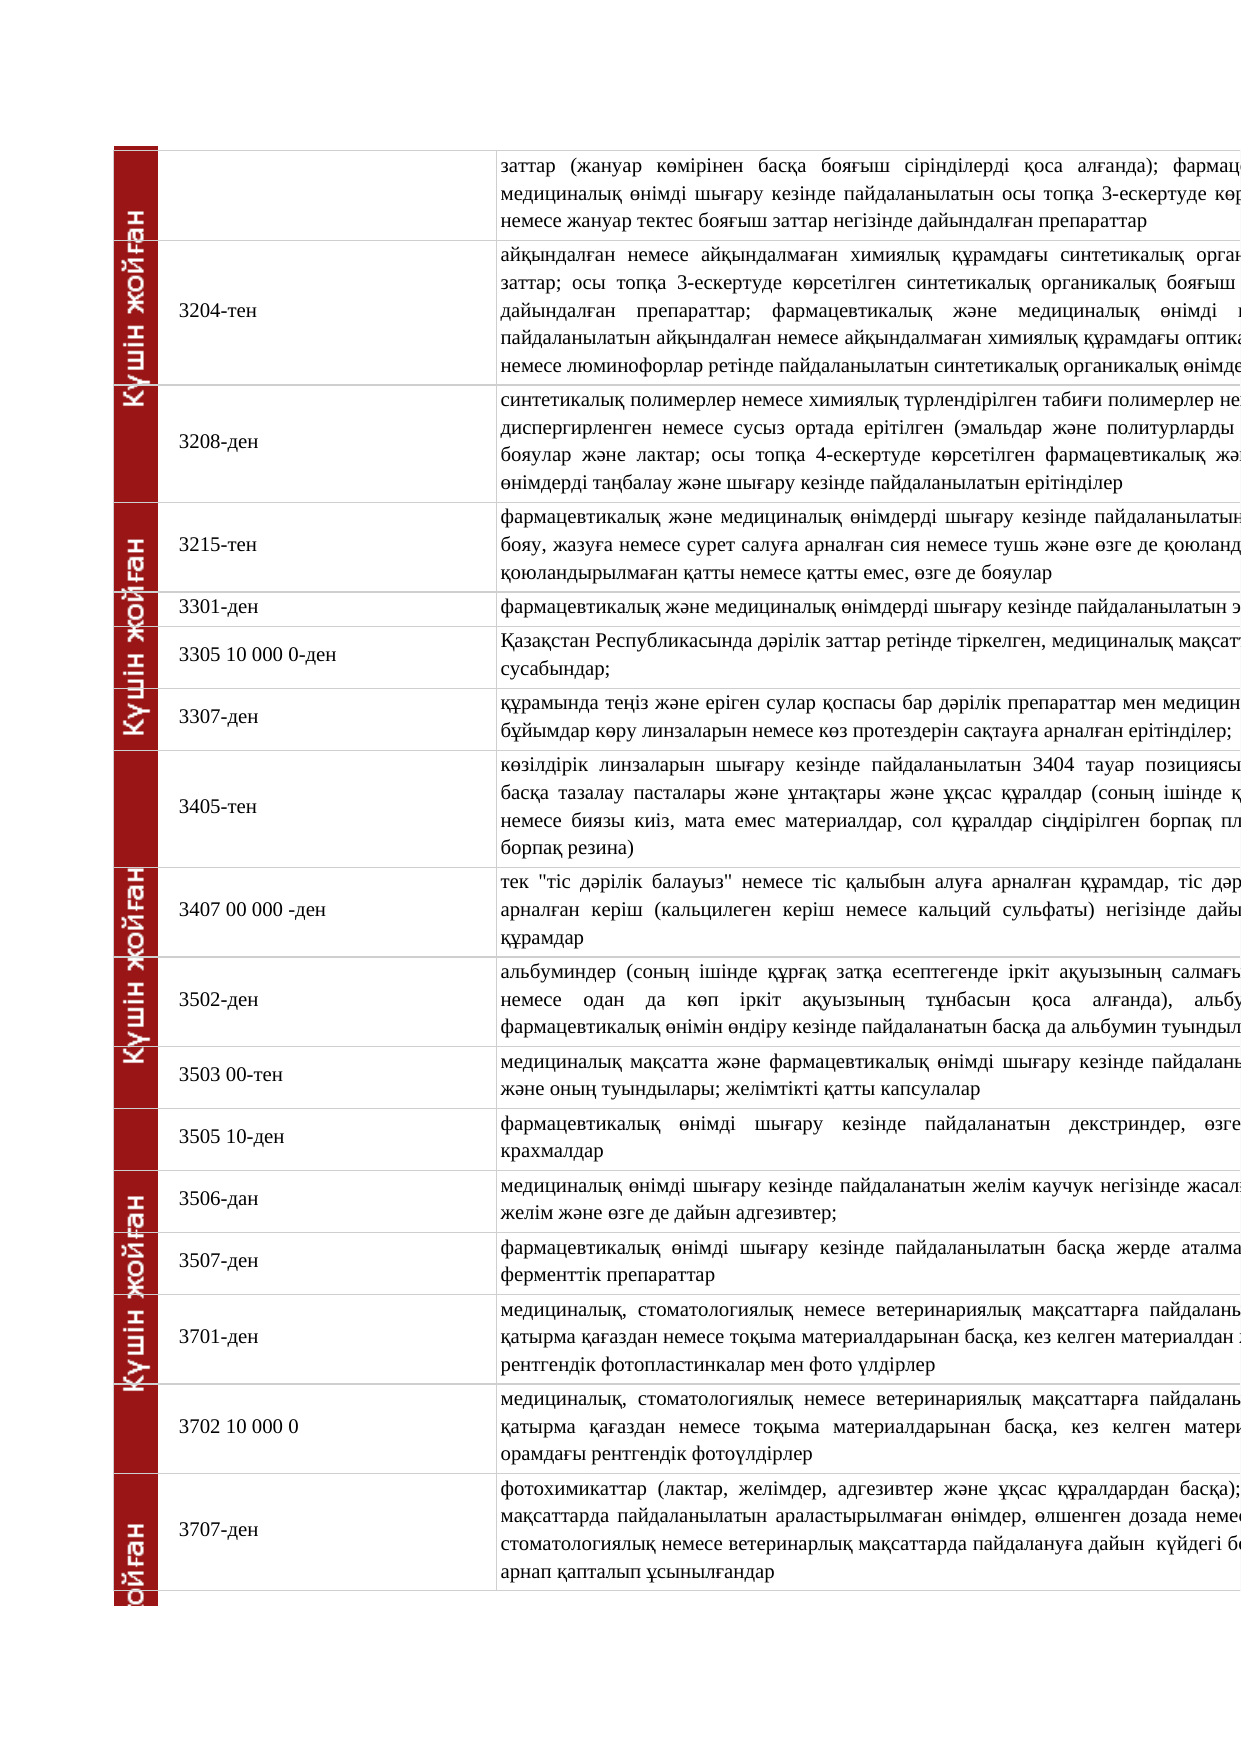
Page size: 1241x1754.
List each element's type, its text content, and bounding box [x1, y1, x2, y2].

table_cell медициналық өнімді шығару кезінде пайдаланатын желім каучук негізінде жасалған балқытылған желім және өзге де дайын адгезивтер; [497, 1171, 1240, 1232]
table_cell 3204-тен [114, 241, 496, 384]
table_cell 3208-ден [114, 386, 496, 502]
table_cell Қазақстан Республикасында дәрілік заттар ретінде тіркелген, медициналық мақсатта қолданылатын сусабындар; [497, 627, 1240, 687]
table_cell 3701-ден [114, 1295, 496, 1383]
table_cell медициналық, стоматологиялық немесе ветеринариялық мақсаттарға пайдаланылатын қағаздан, қатырма қағаздан немесе тоқыма материалдарынан басқа, кез келген материалдан жасалған орамдағы рентгендік фотоүлдірлер [497, 1385, 1240, 1473]
table_cell 3505 10-ден [114, 1109, 496, 1170]
table_cell 3506-дан [114, 1171, 496, 1232]
table_cell 3707-ден [114, 1474, 496, 1590]
table_cell 3503 00-тен [114, 1047, 496, 1108]
table_cell фармацевтикалық және медициналық өнімдерді шығару кезінде пайдаланылатын полиграфиялық бояу, жазуға немесе сурет салуға арналған сия немесе тушь және өзге де қоюландырылған, немесе қоюландырылмаған қатты немесе қатты емес, өзге де бояулар [497, 503, 1240, 591]
table_cell фармацевтикалық өнімді шығару кезінде пайдаланылатын басқа жерде аталмаған ферменттер, ферменттік препараттар [497, 1233, 1240, 1294]
table_cell 3507-ден [114, 1233, 496, 1294]
table_cell айқындалған немесе айқындалмаған химиялық құрамдағы синтетикалық органикалық бояғыш заттар; осы топқа 3-ескертуде көрсетілген синтетикалық органикалық бояғыш заттар негізінде дайындалған препараттар; фармацевтикалық және медициналық өнімді шығару кезінде пайдаланылатын айқындалған немесе айқындалмаған химиялық құрамдағы оптикалық ақтағыштар немесе люминофорлар ретінде пайдаланылатын синтетикалық органикалық өнімдер [497, 241, 1240, 384]
table_cell 3405-тен [114, 751, 496, 867]
table_cell фармацевтикалық өнімді шығару кезінде пайдаланатын декстриндер, өзге түрлендірілген крахмалдар [497, 1109, 1240, 1170]
table_cell 3305 10 000 0-ден [114, 627, 496, 687]
table_cell медициналық мақсатта және фармацевтикалық өнімді шығару кезінде пайдаланылатын желімтек және оның туындылары; желімтікті қатты капсулалар [497, 1047, 1240, 1108]
table_cell альбуминдер (соның ішінде құрғақ затқа есептегенде іркіт ақуызының салмағы 80% артық екі немесе одан да көп іркіт ақуызының тұнбасын қоса алғанда), альбуминаттар және фармацевтикалық өнімін өндіру кезінде пайдаланатын басқа да альбумин туындылары [497, 958, 1240, 1046]
table_cell фотохимикаттар (лактар, желімдер, адгезивтер және ұқсас құралдардан басқа); фотографиялық мақсаттарда пайдаланылатын араластырылмаған өнімдер, өлшенген дозада немесе медициналық, стоматологиялық немесе ветеринарлық мақсаттарда пайдалануға дайын күйдегі бөлшектік саудаға арнап қапталып ұсынылғандар [497, 1474, 1240, 1590]
table_cell 3307-ден [114, 689, 496, 749]
table_cell тек "тіс дәрілік балауыз" немесе тіс қалыбын алуға арналған құрамдар, тіс дәрігерлік мақсатқа арналған керіш (кальцилеген керіш немесе кальций сульфаты) негізінде дайындалған өзге де құрамдар [497, 868, 1240, 956]
picture [114, 146, 158, 150]
table_cell 3301-ден [114, 593, 496, 626]
table_cell 3502-ден [114, 958, 496, 1046]
table_cell фармацевтикалық және медициналық өнімдерді шығару кезінде пайдаланылатын эфир майлары [497, 593, 1240, 626]
table_cell 3215-тен [114, 503, 496, 591]
table_cell 3702 10 000 0 [114, 1385, 496, 1473]
table_cell 3203 00-тен [114, 151, 496, 239]
table_cell медициналық, стоматологиялық немесе ветеринариялық мақсаттарға пайдаланылатын қағаздан, қатырма қағаздан немесе тоқыма материалдарынан басқа, кез келген материалдан жасалған жайпақ рентгендік фотопластинкалар мен фото үлдірлер [497, 1295, 1240, 1383]
picture [114, 1591, 158, 1606]
table_cell 3407 00 000 -ден [114, 868, 496, 956]
table_cell құрамында теңіз және еріген сулар қоспасы бар дәрілік препараттар мен медициналық мақсаттағы бұйымдар көру линзаларын немесе көз протездерін сақтауға арналған ерітінділер; [497, 689, 1240, 749]
table_cell синтетикалық полимерлер немесе химиялық түрлендірілген табиғи полимерлер негізінде жасалған, диспергирленген немесе сусыз ортада ерітілген (эмальдар және политурларды қоса алғандағы) бояулар және лактар; осы топқа 4-ескертуде көрсетілген фармацевтикалық және медициналық өнімдерді таңбалау және шығару кезінде пайдаланылатын ерітінділер [497, 386, 1240, 502]
table_cell көзілдірік линзаларын шығару кезінде пайдаланылатын 3404 тауар позициясының балауыздан басқа тазалау пасталары және ұнтақтары және ұқсас құралдар (соның ішінде қағаз, мақта, киіз немесе биязы киіз, мата емес материалдар, сол құралдар сіңдірілген борпақ пластмасса немесе борпақ резина) [497, 751, 1240, 867]
